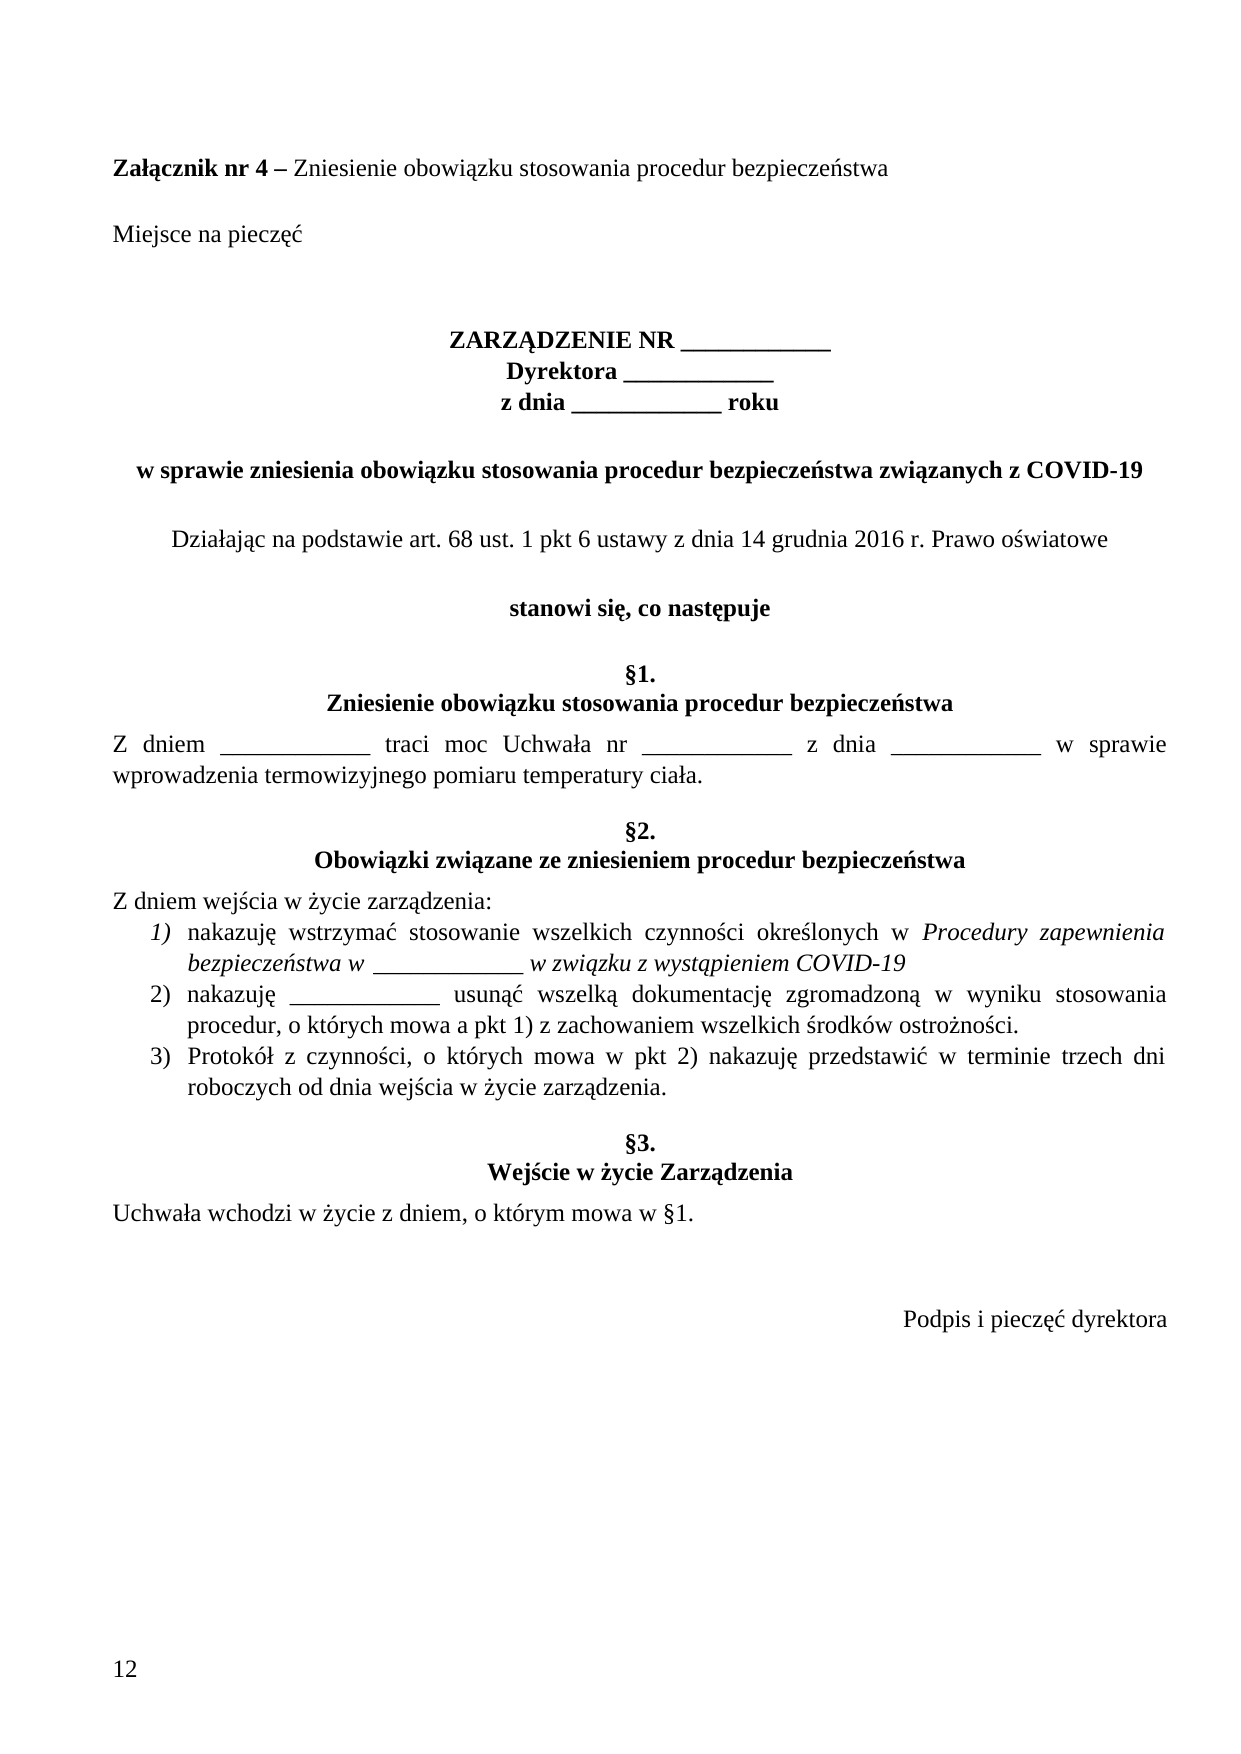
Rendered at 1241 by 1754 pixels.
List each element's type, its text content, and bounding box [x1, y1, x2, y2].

text Z dniem ____________ traci moc Uchwała nr ____________ z dnia ____________ w sprawie wprowadzenia termowizyjnego pomiaru temperatury ciała. [112, 729, 1167, 789]
text §3. Wejście w życie Zarządzenia [112, 1128, 1167, 1186]
list nakazuję wstrzymać stosowanie wszelkich czynności określonych w Procedury zapewnienia bezpieczeństwa w ____________ w związku z wystąpieniem COVID-19 [150, 917, 1167, 977]
text Miejsce na pieczęć [112, 219, 1167, 248]
text w sprawie zniesienia obowiązku stosowania procedur bezpieczeństwa związanych z COVID-19 [112, 456, 1167, 484]
text Uchwała wchodzi w życie z dniem, o którym mowa w §1. [112, 1198, 1167, 1227]
list Protokół z czynności, o których mowa w pkt 2) nakazuję przedstawić w terminie trzech dni roboczych od dnia wejścia w życie zarządzenia. [150, 1041, 1167, 1101]
text §1. Zniesienie obowiązku stosowania procedur bezpieczeństwa [112, 659, 1167, 716]
text ZARZĄDZENIE NR ____________ Dyrektora ____________ z dnia ____________ roku [112, 325, 1167, 416]
text Załącznik nr 4 – Zniesienie obowiązku stosowania procedur bezpieczeństwa [112, 153, 1167, 181]
list nakazuję ____________ usunąć wszelką dokumentację zgromadzoną w wyniku stosowania procedur, o których mowa a pkt 1) z zachowaniem wszelkich środków ostrożności. [150, 979, 1167, 1039]
text Podpis i pieczęć dyrektora [112, 1304, 1167, 1333]
text Działając na podstawie art. 68 ust. 1 pkt 6 ustawy z dnia 14 grudnia 2016 r. Prawo oświatowe [112, 524, 1167, 553]
text §2. Obowiązki związane ze zniesieniem procedur bezpieczeństwa [112, 816, 1167, 873]
text Z dniem wejścia w życie zarządzenia: [112, 886, 1167, 915]
text stanowi się, co następuje [112, 593, 1167, 621]
